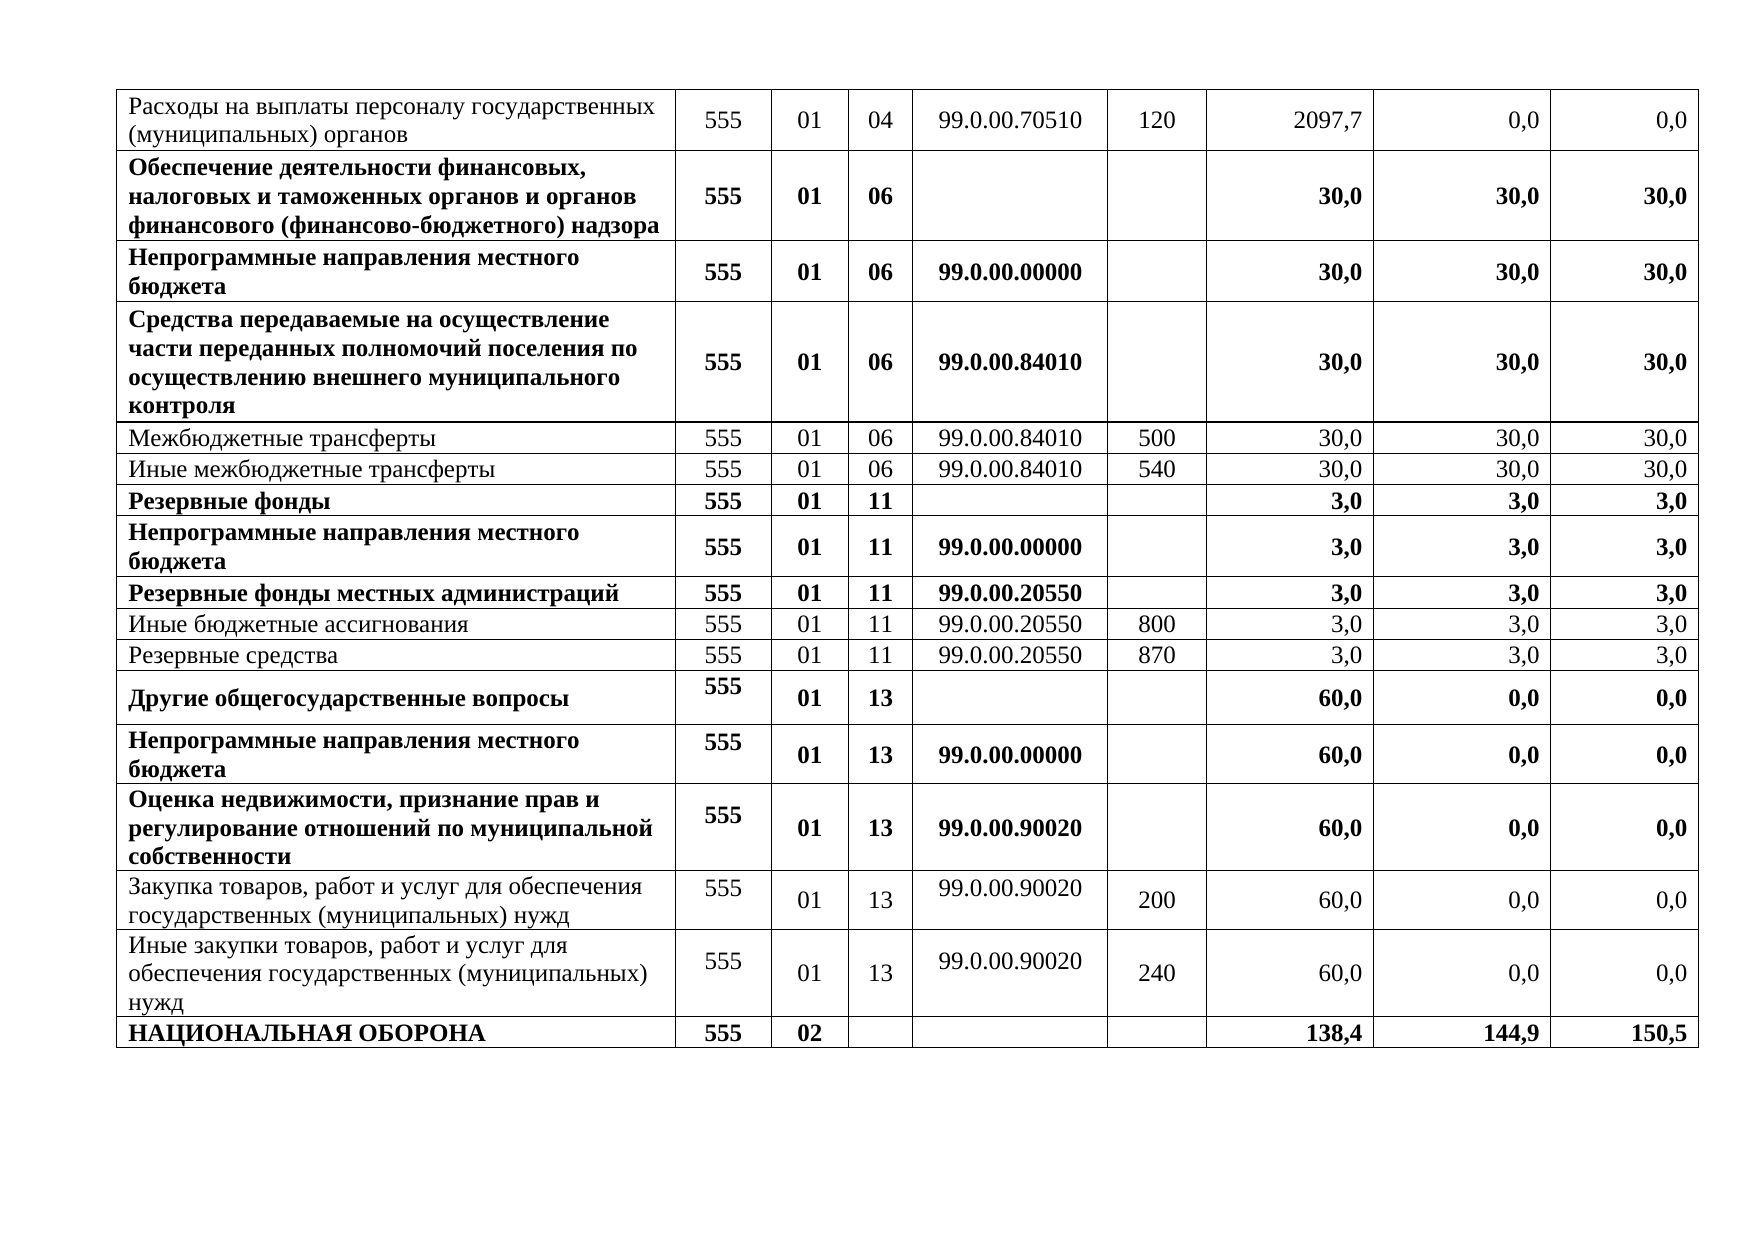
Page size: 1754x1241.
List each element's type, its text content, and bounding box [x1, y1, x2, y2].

table_cell 60,0 [1207, 871, 1373, 929]
table_cell 555 [676, 90, 771, 149]
table_cell 3,0 [1207, 485, 1373, 515]
table_cell 3,0 [1551, 609, 1698, 639]
table_cell 01 [772, 302, 848, 421]
table_cell [913, 1017, 1107, 1047]
table_cell 13 [849, 784, 912, 870]
table_cell 13 [849, 725, 912, 783]
table_cell 60,0 [1207, 671, 1373, 724]
table_cell Иные межбюджетные трансферты [117, 454, 675, 484]
table_cell 3,0 [1374, 516, 1550, 576]
table_cell 555 [676, 640, 771, 670]
table_cell 3,0 [1207, 640, 1373, 670]
table_cell [1108, 241, 1206, 301]
table_cell 60,0 [1207, 784, 1373, 870]
table_cell [1108, 302, 1206, 421]
table_cell 3,0 [1374, 485, 1550, 515]
table_cell 555 [676, 671, 771, 724]
table_cell 3,0 [1207, 609, 1373, 639]
table_cell Средства передаваемые на осуществление части переданных полномочий поселения по осуществлению внешнего муниципального контроля [117, 302, 675, 421]
table_cell 500 [1108, 423, 1206, 453]
table_cell 0,0 [1551, 871, 1698, 929]
table_cell 555 [676, 485, 771, 515]
table_cell 30,0 [1551, 454, 1698, 484]
table_cell 555 [676, 302, 771, 421]
table_cell Обеспечение деятельности финансовых, налоговых и таможенных органов и органов финансового (финансово-бюджетного) надзора [117, 151, 675, 240]
table_cell 60,0 [1207, 930, 1373, 1016]
table_cell Резервные средства [117, 640, 675, 670]
table_cell 3,0 [1374, 577, 1550, 607]
table_cell 99.0.00.20550 [913, 640, 1107, 670]
table_cell Непрограммные направления местного бюджета [117, 516, 675, 576]
table_cell [1108, 151, 1206, 240]
table_cell 3,0 [1374, 640, 1550, 670]
table_cell 06 [849, 454, 912, 484]
table_cell 555 [676, 725, 771, 783]
table_cell 555 [676, 151, 771, 240]
table_cell 0,0 [1374, 725, 1550, 783]
table_cell 11 [849, 609, 912, 639]
table_cell Иные бюджетные ассигнования [117, 609, 675, 639]
table_cell Резервные фонды [117, 485, 675, 515]
table_cell [913, 151, 1107, 240]
table_cell 30,0 [1551, 151, 1698, 240]
table_cell 99.0.00.00000 [913, 241, 1107, 301]
table_cell 99.0.00.70510 [913, 90, 1107, 149]
table_cell 60,0 [1207, 725, 1373, 783]
table_cell [1108, 725, 1206, 783]
table_cell 0,0 [1374, 90, 1550, 149]
table_cell 99.0.00.84010 [913, 423, 1107, 453]
table_cell 01 [772, 241, 848, 301]
table_cell 01 [772, 609, 848, 639]
table_cell 555 [676, 516, 771, 576]
table_cell 0,0 [1374, 930, 1550, 1016]
table_cell 150,5 [1551, 1017, 1698, 1047]
table_cell 01 [772, 784, 848, 870]
table_cell 13 [849, 871, 912, 929]
table_cell [913, 671, 1107, 724]
table_cell 02 [772, 1017, 848, 1047]
table_cell 13 [849, 671, 912, 724]
table_cell 01 [772, 577, 848, 607]
table_cell Закупка товаров, работ и услуг для обеспечения государственных (муниципальных) нужд [117, 871, 675, 929]
table_cell 30,0 [1207, 423, 1373, 453]
table_cell Непрограммные направления местного бюджета [117, 241, 675, 301]
table_cell 30,0 [1374, 302, 1550, 421]
table_cell 0,0 [1551, 930, 1698, 1016]
table_cell 3,0 [1551, 577, 1698, 607]
table_cell 99.0.00.90020 [913, 930, 1107, 1016]
table_cell 30,0 [1374, 151, 1550, 240]
table_cell 99.0.00.00000 [913, 725, 1107, 783]
table_cell 0,0 [1551, 671, 1698, 724]
table_cell 99.0.00.84010 [913, 454, 1107, 484]
table_cell 800 [1108, 609, 1206, 639]
table_cell 3,0 [1551, 640, 1698, 670]
table_cell 30,0 [1207, 151, 1373, 240]
table_cell 30,0 [1374, 454, 1550, 484]
table_cell 99.0.00.20550 [913, 609, 1107, 639]
table_cell [1108, 577, 1206, 607]
table_cell 0,0 [1374, 871, 1550, 929]
table_cell 01 [772, 423, 848, 453]
table_cell 13 [849, 930, 912, 1016]
table_cell 06 [849, 241, 912, 301]
table_cell [1108, 485, 1206, 515]
table_cell 01 [772, 485, 848, 515]
table_cell 240 [1108, 930, 1206, 1016]
table_cell 138,4 [1207, 1017, 1373, 1047]
table_cell 01 [772, 725, 848, 783]
table_cell 0,0 [1374, 671, 1550, 724]
table_cell 30,0 [1551, 241, 1698, 301]
table_cell 30,0 [1551, 302, 1698, 421]
table_cell Другие общегосударственные вопросы [117, 671, 675, 724]
table_cell 11 [849, 485, 912, 515]
table_cell 01 [772, 671, 848, 724]
table_cell 99.0.00.84010 [913, 302, 1107, 421]
table_cell 30,0 [1374, 241, 1550, 301]
table_cell 30,0 [1374, 423, 1550, 453]
table_cell 3,0 [1551, 485, 1698, 515]
table_cell 2097,7 [1207, 90, 1373, 149]
table_cell 30,0 [1207, 241, 1373, 301]
table_cell 01 [772, 516, 848, 576]
table_cell 01 [772, 454, 848, 484]
table_cell 120 [1108, 90, 1206, 149]
table_cell 01 [772, 930, 848, 1016]
table_cell [1108, 1017, 1206, 1047]
table_cell [1108, 516, 1206, 576]
table_cell Непрограммные направления местного бюджета [117, 725, 675, 783]
table_cell 01 [772, 640, 848, 670]
table_cell 11 [849, 577, 912, 607]
table_cell 555 [676, 871, 771, 929]
table_cell 870 [1108, 640, 1206, 670]
table_cell [1108, 784, 1206, 870]
table_cell 555 [676, 784, 771, 870]
table_cell 3,0 [1374, 609, 1550, 639]
table_cell 555 [676, 609, 771, 639]
table_cell 99.0.00.00000 [913, 516, 1107, 576]
table_cell 30,0 [1551, 423, 1698, 453]
table_cell 0,0 [1374, 784, 1550, 870]
table_cell 555 [676, 241, 771, 301]
table_cell 11 [849, 516, 912, 576]
table_cell 99.0.00.90020 [913, 784, 1107, 870]
table_cell 555 [676, 930, 771, 1016]
table_cell 0,0 [1551, 784, 1698, 870]
table_cell Резервные фонды местных администраций [117, 577, 675, 607]
table_cell 555 [676, 454, 771, 484]
table_cell Межбюджетные трансферты [117, 423, 675, 453]
table_cell 01 [772, 151, 848, 240]
table_cell 30,0 [1207, 302, 1373, 421]
table_cell 200 [1108, 871, 1206, 929]
table_cell 06 [849, 423, 912, 453]
table_cell [1108, 671, 1206, 724]
table_cell 01 [772, 871, 848, 929]
table_cell 3,0 [1207, 577, 1373, 607]
table_cell 555 [676, 423, 771, 453]
table_cell 0,0 [1551, 725, 1698, 783]
table_cell 3,0 [1551, 516, 1698, 576]
table_cell Расходы на выплаты персоналу государственных (муниципальных) органов [117, 90, 675, 149]
table_cell 01 [772, 90, 848, 149]
table_cell 144,9 [1374, 1017, 1550, 1047]
table_cell 540 [1108, 454, 1206, 484]
table_cell 3,0 [1207, 516, 1373, 576]
table_cell 99.0.00.20550 [913, 577, 1107, 607]
table_cell 11 [849, 640, 912, 670]
table_cell НАЦИОНАЛЬНАЯ ОБОРОНА [117, 1017, 675, 1047]
table_cell Иные закупки товаров, работ и услуг для обеспечения государственных (муниципальных) нужд [117, 930, 675, 1016]
table_cell Оценка недвижимости, признание прав и регулирование отношений по муниципальной собственности [117, 784, 675, 870]
table_cell 06 [849, 151, 912, 240]
table_cell [849, 1017, 912, 1047]
table_cell 30,0 [1207, 454, 1373, 484]
table_cell 0,0 [1551, 90, 1698, 149]
table_cell 04 [849, 90, 912, 149]
table_cell 99.0.00.90020 [913, 871, 1107, 929]
table_cell 555 [676, 1017, 771, 1047]
table_cell 06 [849, 302, 912, 421]
table_cell [913, 485, 1107, 515]
table_cell 555 [676, 577, 771, 607]
